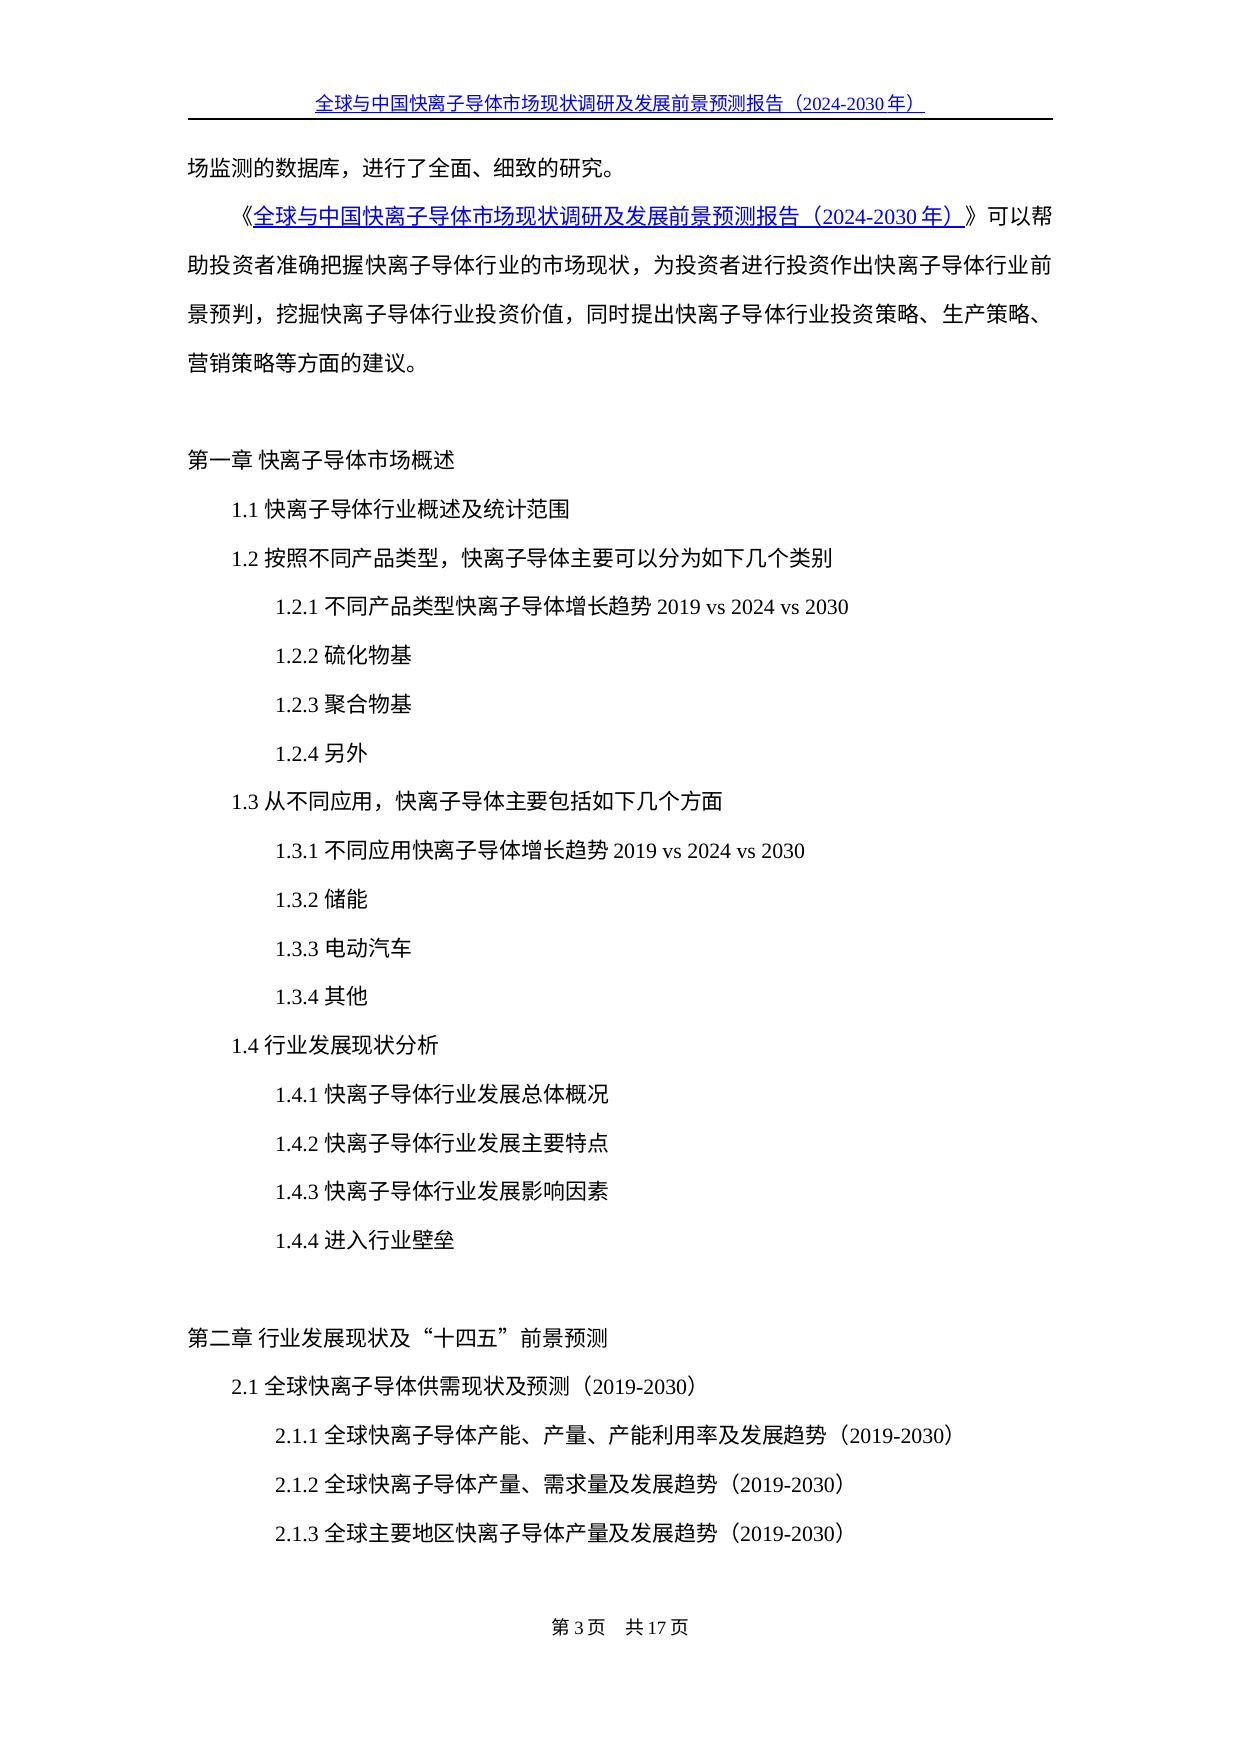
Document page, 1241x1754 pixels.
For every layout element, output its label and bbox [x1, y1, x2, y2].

text [187, 150, 1053, 1548]
